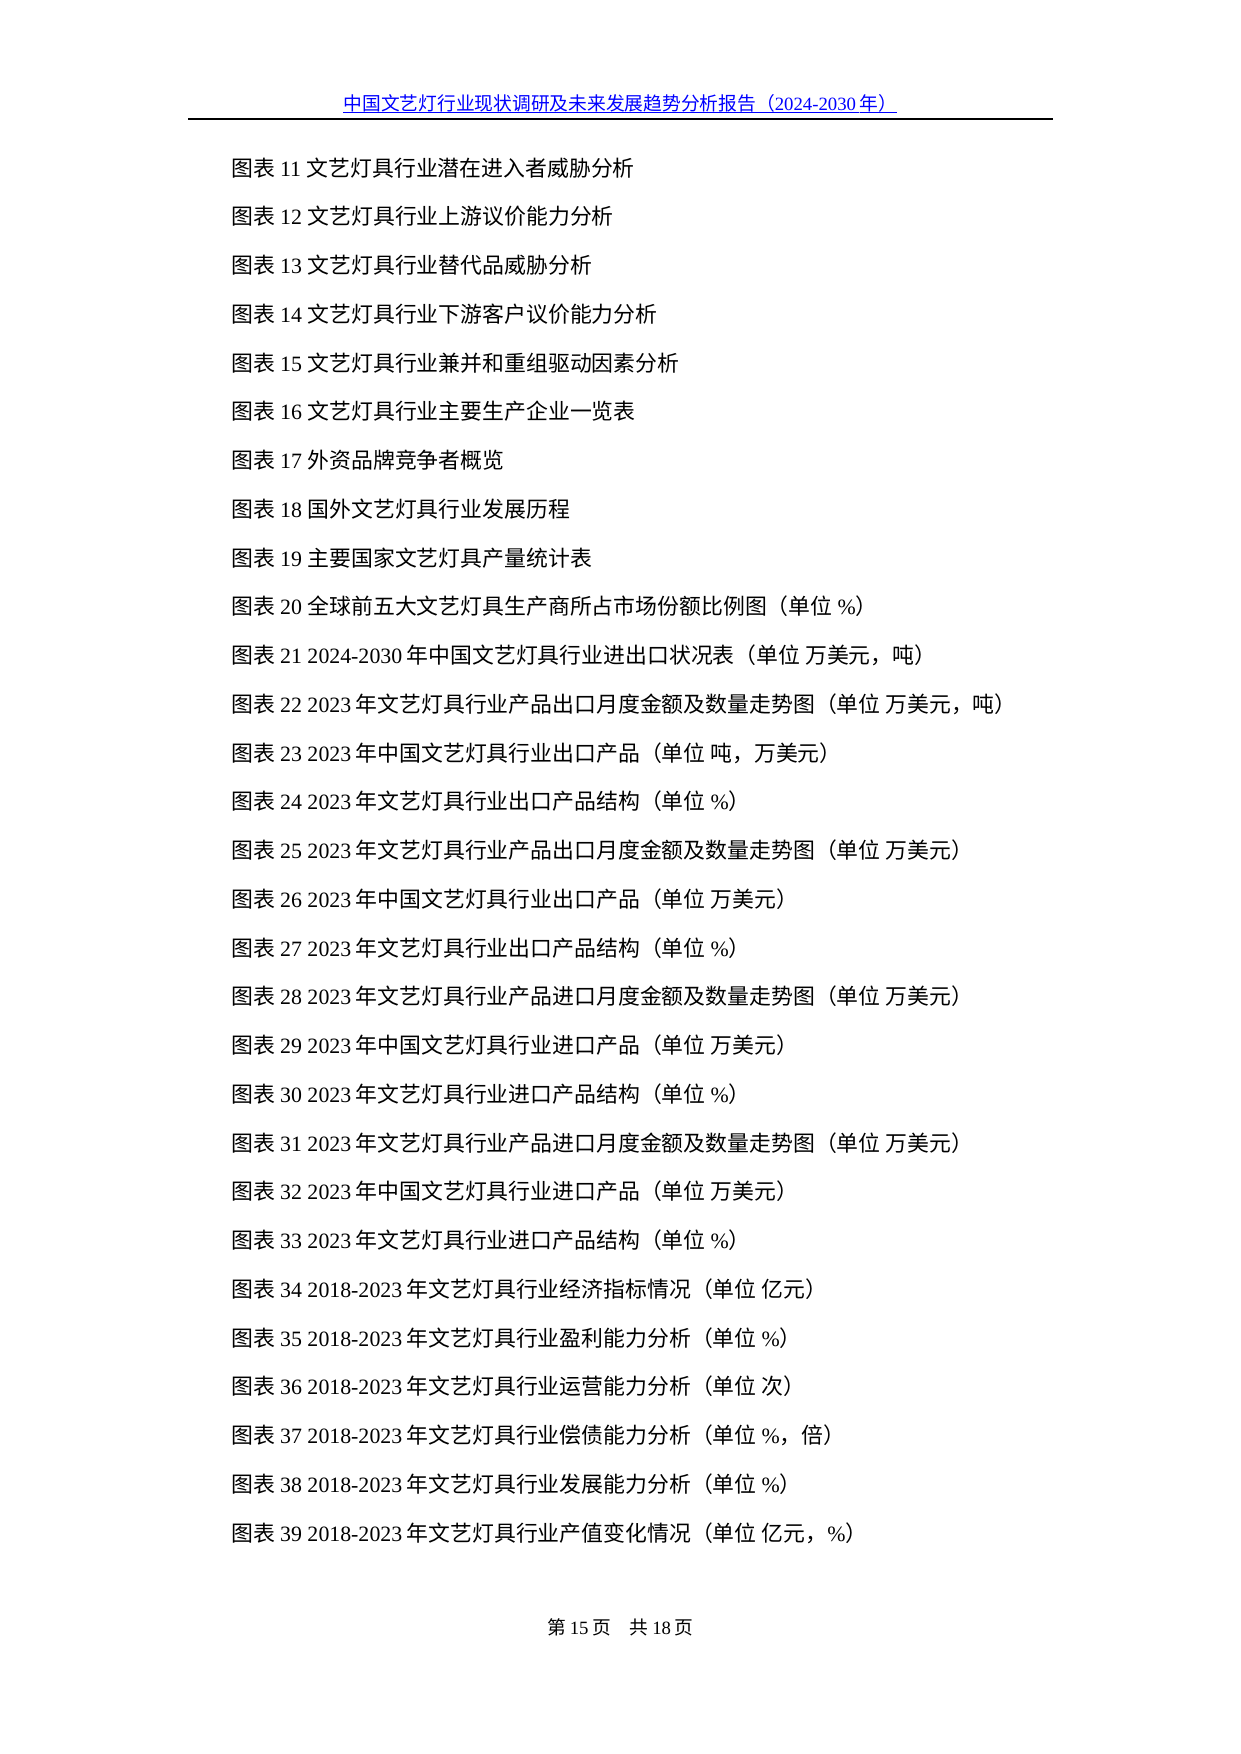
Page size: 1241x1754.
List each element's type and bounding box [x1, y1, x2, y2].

text [187, 150, 1053, 1548]
